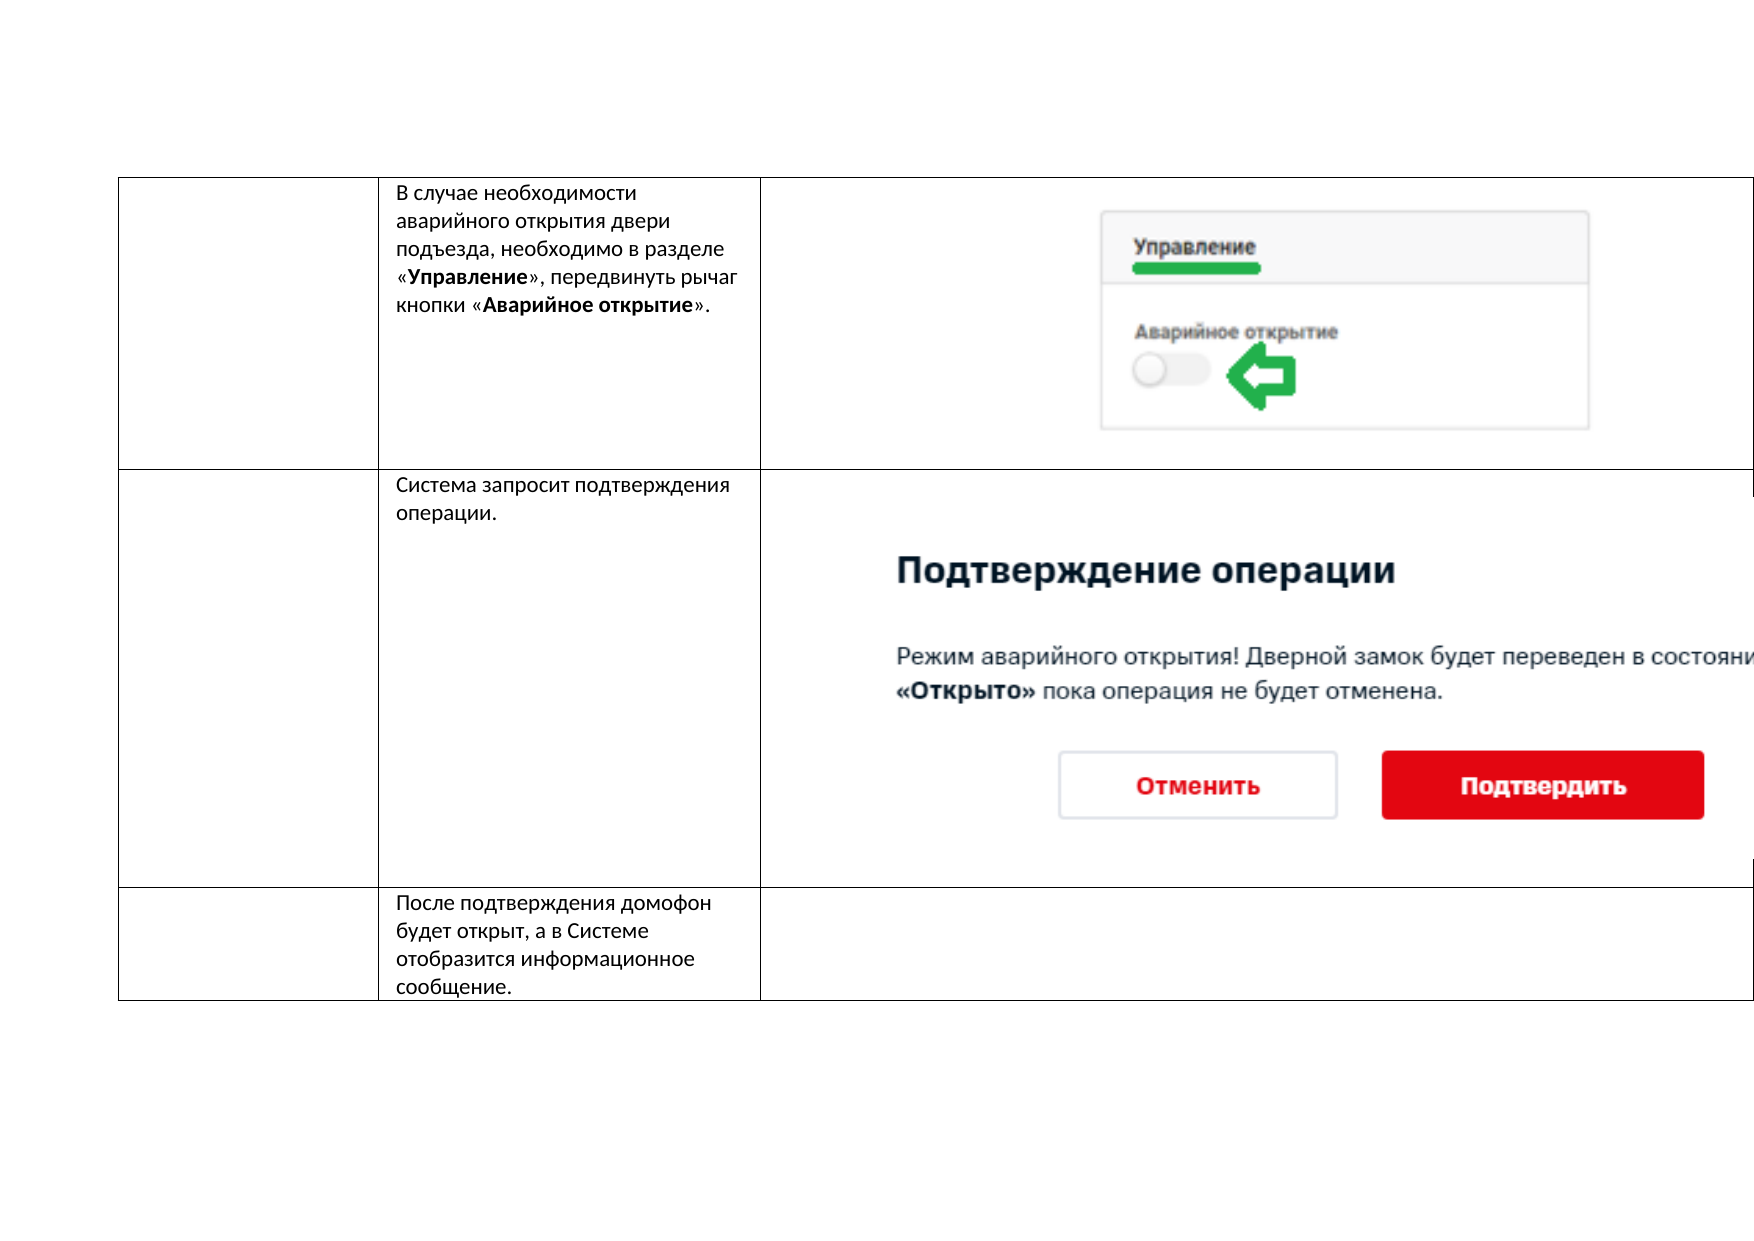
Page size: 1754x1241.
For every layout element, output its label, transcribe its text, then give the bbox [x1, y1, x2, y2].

table_cell [761, 470, 1753, 887]
picture [833, 497, 1754, 859]
table_cell В случае необходимости аварийного открытия двери подъезда, необходимо в разделе «Управление», передвинуть рычаг кнопки «Аварийное открытие». [379, 178, 760, 469]
table_cell [761, 178, 1753, 469]
table_cell [761, 888, 1753, 1000]
table_cell [119, 178, 378, 469]
table_cell [119, 888, 378, 1000]
table_cell Система запросит подтверждения операции. [379, 470, 760, 887]
table_cell [119, 470, 378, 887]
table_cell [379, 888, 760, 1000]
picture [1096, 206, 1598, 441]
